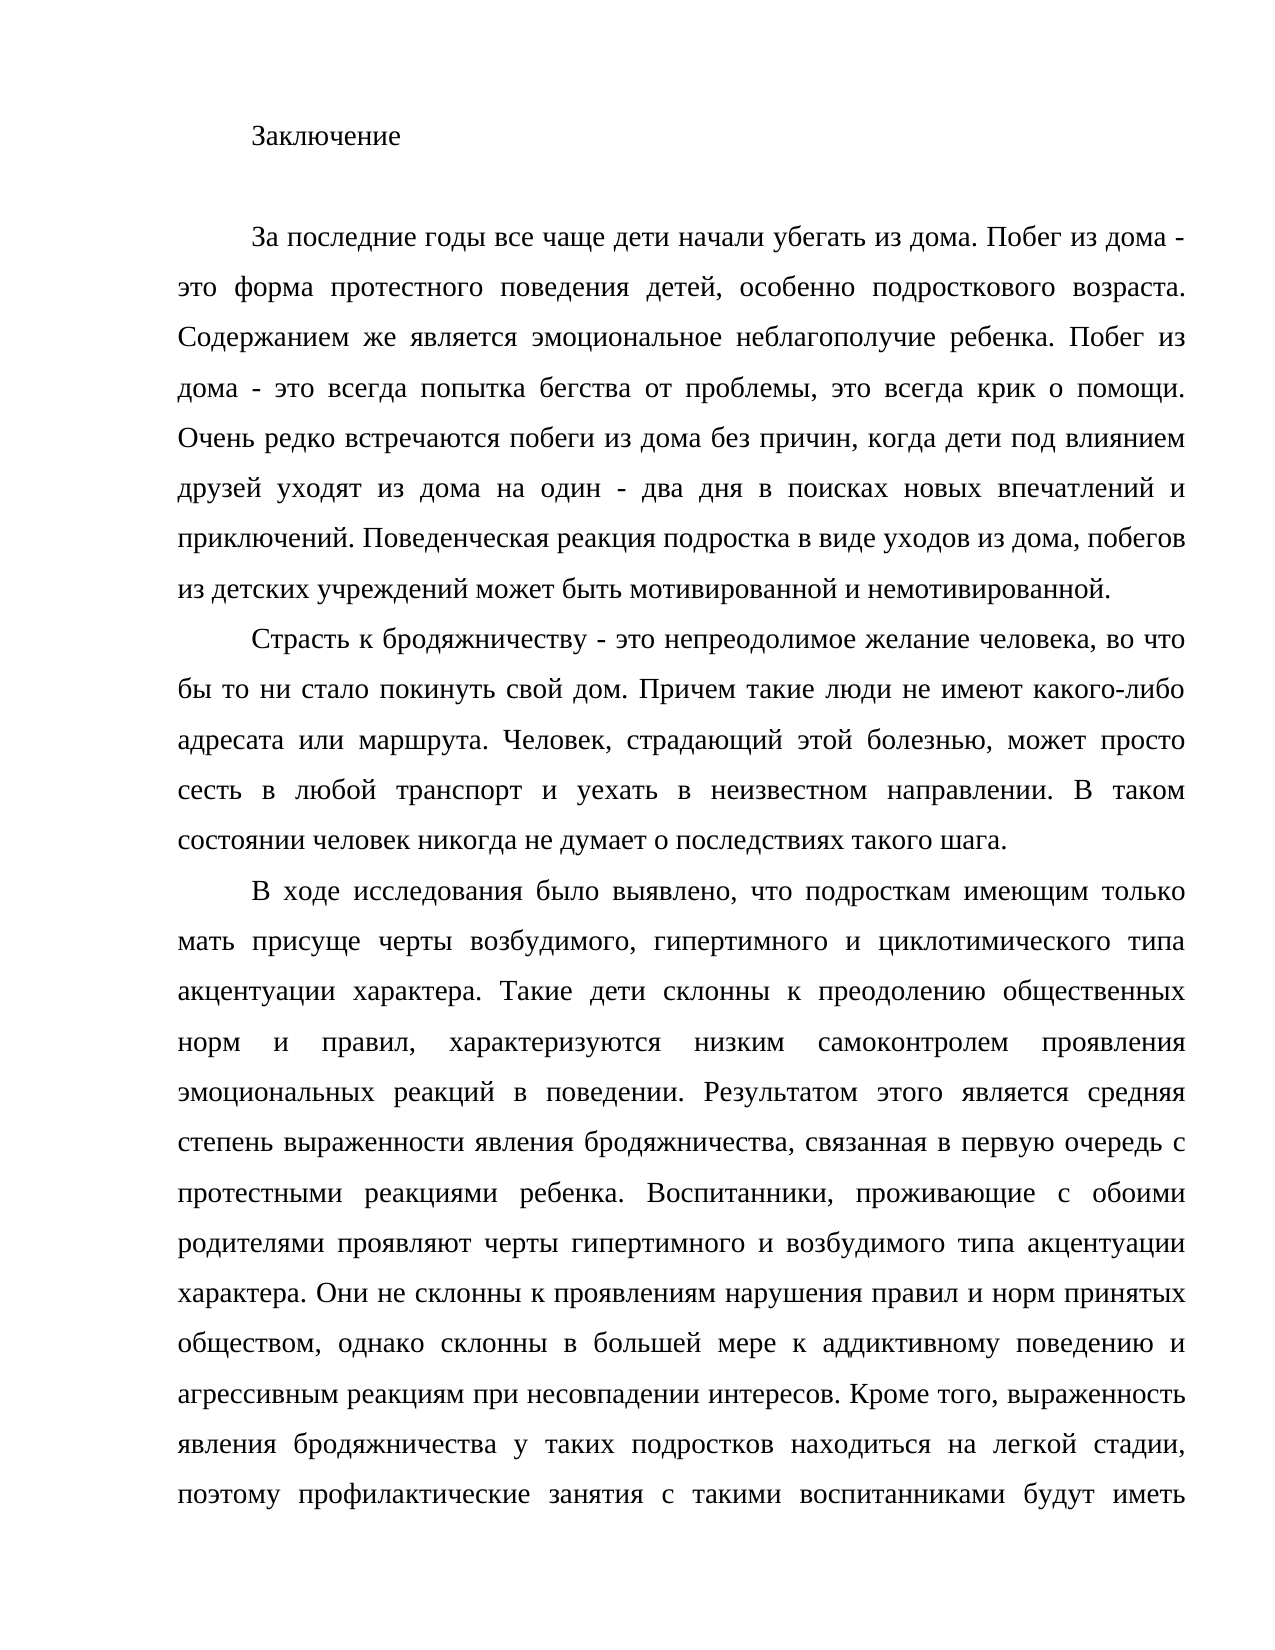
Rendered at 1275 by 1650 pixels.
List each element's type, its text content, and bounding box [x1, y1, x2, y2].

text За последние годы все чаще дети начали убегать из дома. Побег из дома - это форма протестного поведения детей, особенно подросткового возраста. Содержанием же является эмоциональное неблагополучие ребенка. Побег из дома - это всегда попытка бегства от проблемы, это всегда крик о помощи. Очень редко встречаются побеги из дома без причин, когда дети под влиянием друзей уходят из дома на один - два дня в поисках новых впечатлений и приключений. Поведенческая реакция подростка в виде уходов из дома, побегов из детских учреждений может быть мотивированной и немотивированной. [177, 219, 1186, 604]
text Страсть к бродяжничеству - это непреодолимое желание человека, во что бы то ни стало покинуть свой дом. Причем такие люди не имеют какого-либо адресата или маршрута. Человек, страдающий этой болезнью, может просто сесть в любой транспорт и уехать в неизвестном направлении. В таком состоянии человек никогда не думает о последствиях такого шага. [177, 621, 1186, 856]
text Заключение [177, 118, 1186, 152]
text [177, 873, 1186, 1510]
